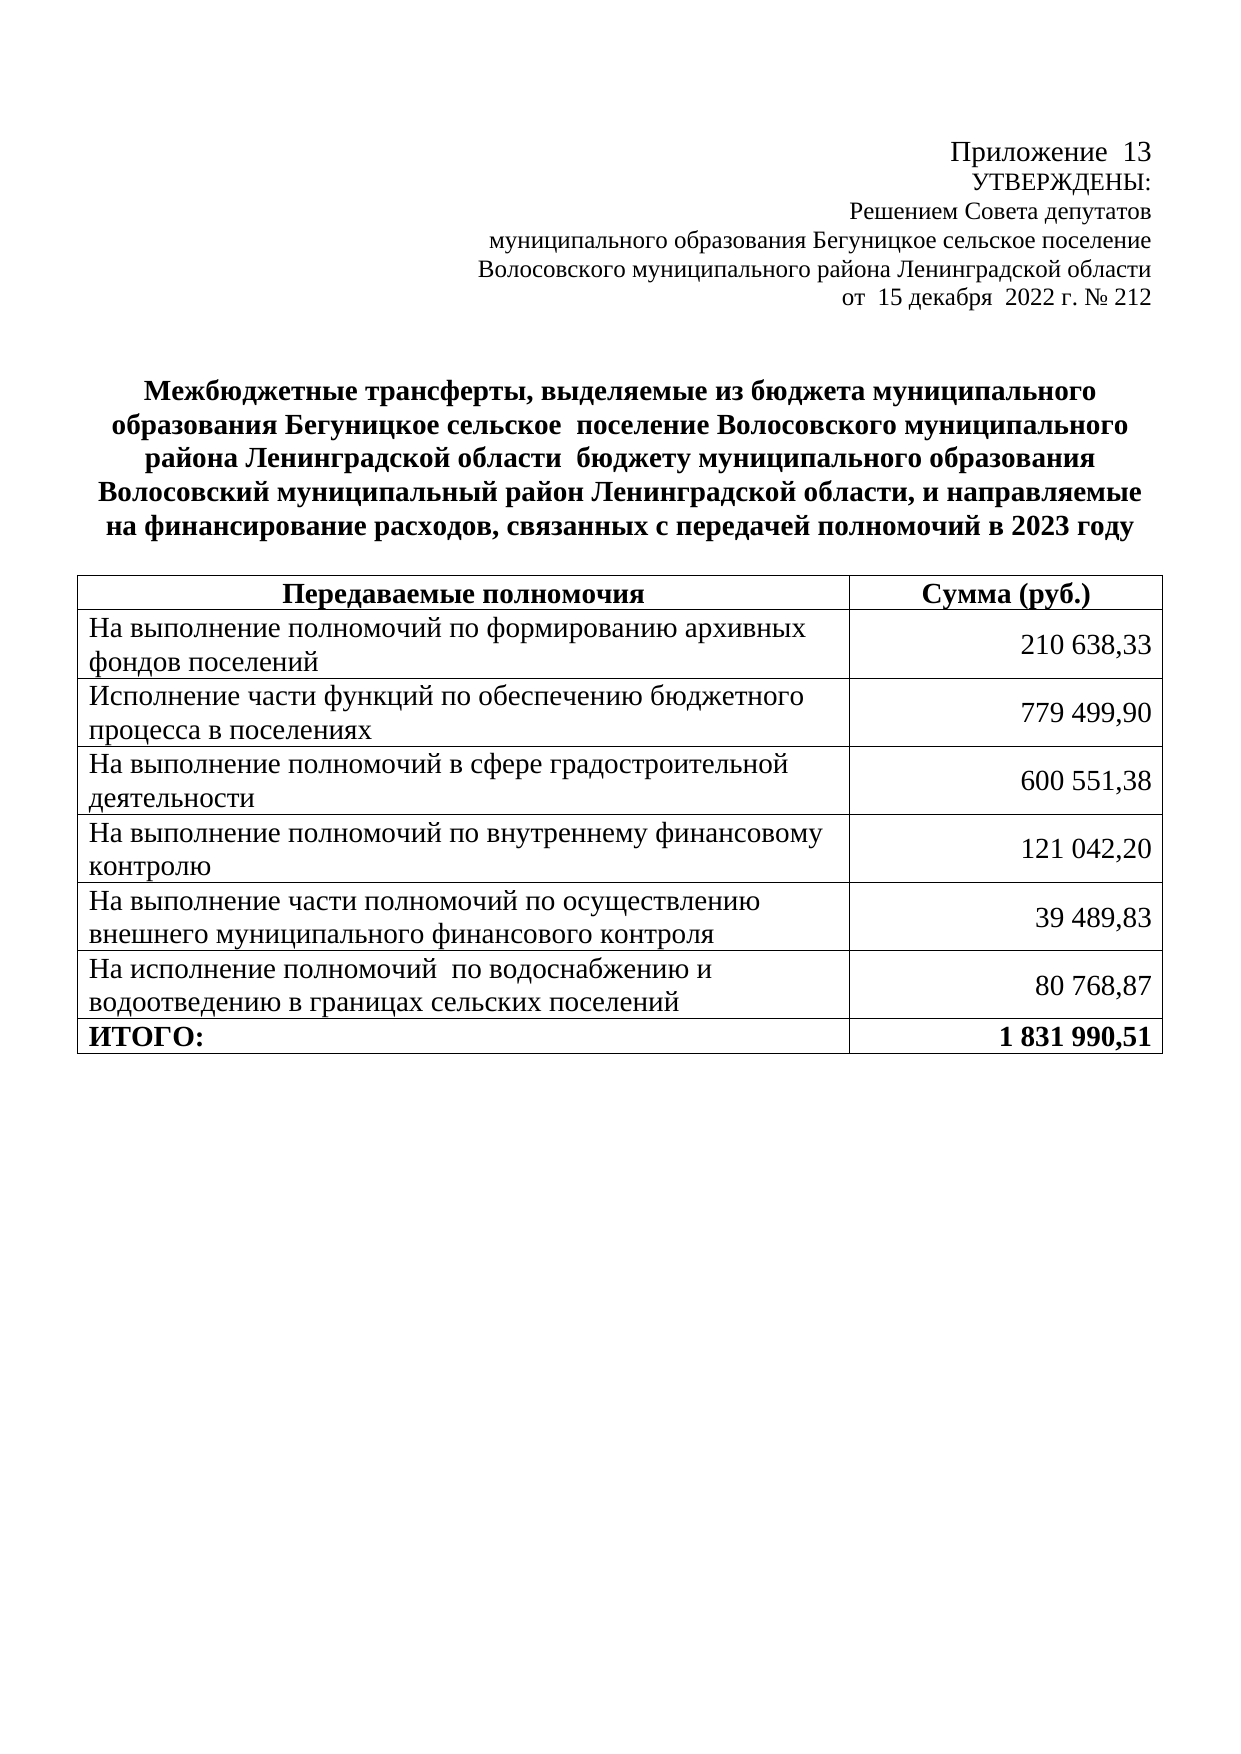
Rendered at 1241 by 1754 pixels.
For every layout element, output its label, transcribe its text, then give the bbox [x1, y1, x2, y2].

table_header Сумма (руб.) [850, 576, 1162, 609]
table_cell 210 638,33 [850, 610, 1162, 677]
text Межбюджетные трансферты, выделяемые из бюджета муниципального образования Бегуницкое сельское поселение Волосовского муниципального района Ленинградской области бюджету муниципального образования Волосовский муниципальный район Ленинградской области, и направляемые на финансирование расходов, связанных с передачей полномочий в 2023 году [89, 373, 1152, 541]
table_cell 600 551,38 [850, 747, 1162, 814]
text УТВЕРЖДЕНЫ: [89, 167, 1152, 196]
text Решением Совета депутатов [89, 196, 1152, 225]
table_cell На выполнение полномочий в сфере градостроительной деятельности [78, 747, 849, 814]
text муниципального образования Бегуницкое сельское поселение [89, 225, 1152, 254]
table_cell На выполнение полномочий по внутреннему финансовому контролю [78, 815, 849, 882]
table_cell На выполнение полномочий по формированию архивных фондов поселений [78, 610, 849, 677]
text Волосовского муниципального района Ленинградской области [89, 254, 1152, 282]
table_header Передаваемые полномочия [78, 576, 849, 609]
text от 15 декабря 2022 г. № 212 [89, 282, 1152, 311]
table_cell 1 831 990,51 [850, 1019, 1162, 1053]
table_cell Исполнение части функций по обеспечению бюджетного процесса в поселениях [78, 679, 849, 746]
table_cell На выполнение части полномочий по осуществлению внешнего муниципального финансового контроля [78, 883, 849, 950]
table_cell 39 489,83 [850, 883, 1162, 950]
table_cell 121 042,20 [850, 815, 1162, 882]
table_cell ИТОГО: [78, 1019, 849, 1053]
text Приложение 13 [89, 134, 1152, 167]
table_cell 779 499,90 [850, 679, 1162, 746]
table_cell 80 768,87 [850, 951, 1162, 1018]
table_cell На исполнение полномочий по водоснабжению и водоотведению в границах сельских поселений [78, 951, 849, 1018]
